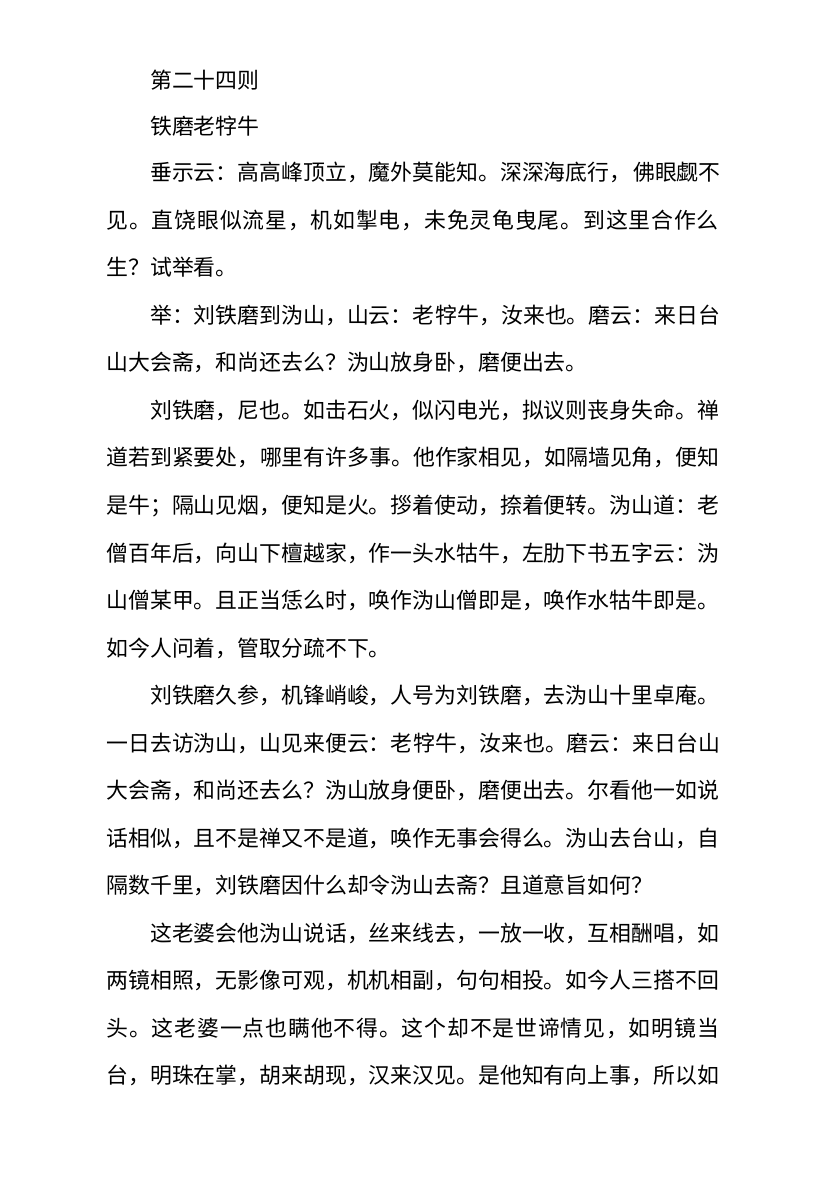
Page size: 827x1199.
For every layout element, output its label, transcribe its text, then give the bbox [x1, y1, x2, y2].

text 第二十四则 [106, 63, 721, 95]
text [106, 916, 721, 1090]
text 垂示云：高高峰顶立，魔外莫能知。深深海底行，佛眼觑不见。直饶眼似流星，机如掣电，未免灵龟曳尾。到这里合作么生？试举看。 [106, 155, 721, 282]
text 举：刘铁磨到沩山，山云：老牸牛，汝来也。磨云：来日台山大会斋，和尚还去么？沩山放身卧，磨便出去。 [106, 298, 721, 377]
text 刘铁磨，尼也。如击石火，似闪电光，拟议则丧身失命。禅道若到紧要处，哪里有许多事。他作家相见，如隔墙见角，便知是牛；隔山见烟，便知是火。拶着使动，捺着便转。沩山道：老僧百年后，向山下檀越家，作一头水牯牛，左肋下书五字云：沩山僧某甲。且正当恁么时，唤作沩山僧即是，唤作水牯牛即是。如今人问着，管取分疏不下。 [106, 393, 721, 662]
text 铁磨老牸牛 [106, 111, 721, 140]
text 刘铁磨久参，机锋峭峻，人号为刘铁磨，去沩山十里卓庵。一日去访沩山，山见来便云：老牸牛，汝来也。磨云：来日台山大会斋，和尚还去么？沩山放身便卧，磨便出去。尔看他一如说话相似，且不是禅又不是道，唤作无事会得么。沩山去台山，自隔数千里，刘铁磨因什么却令沩山去斋？且道意旨如何？ [106, 678, 721, 900]
